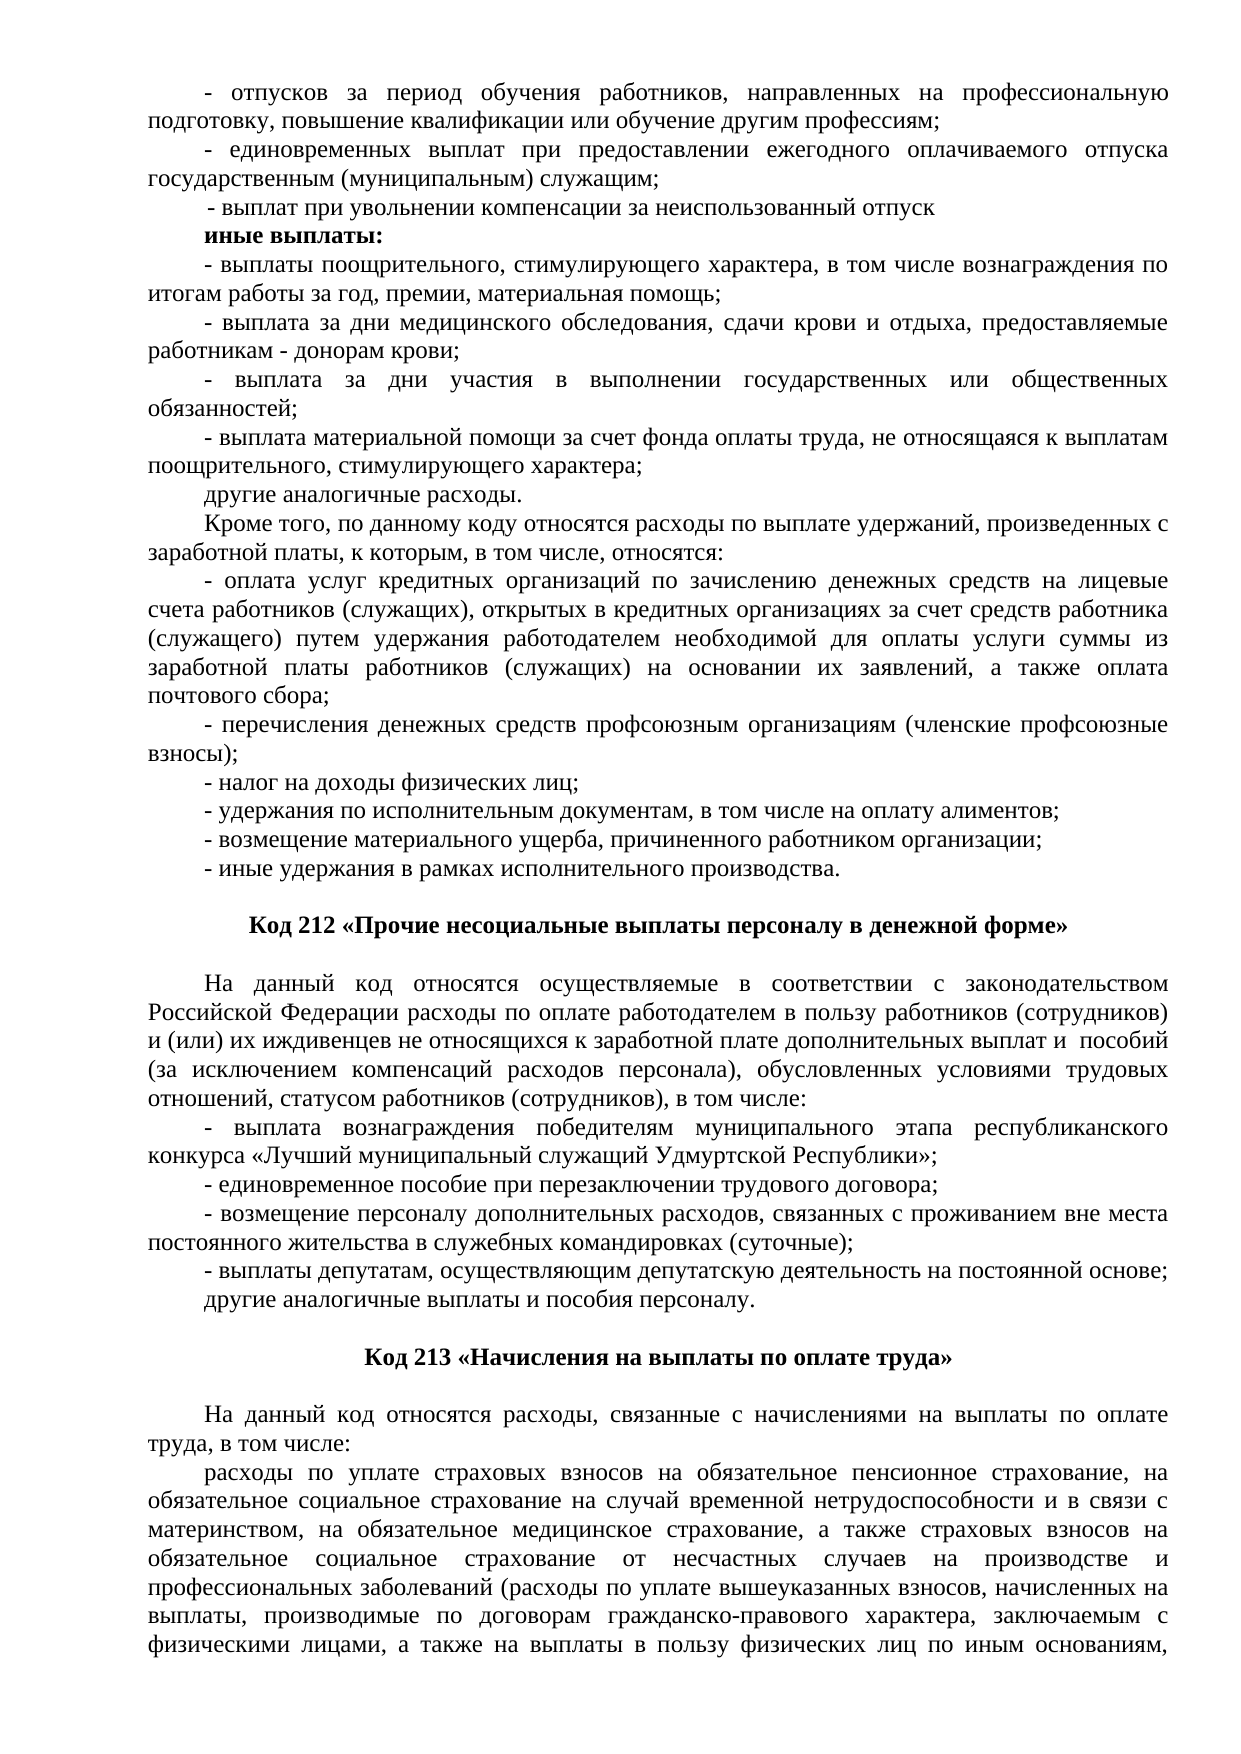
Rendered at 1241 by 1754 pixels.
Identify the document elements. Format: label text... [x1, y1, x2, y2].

text - выплата за дни медицинского обследования, сдачи крови и отдыха, предоставляемые работникам - донорам крови; [148, 307, 1169, 364]
text - выплат при увольнении компенсации за неиспользованный отпуск [148, 192, 1169, 221]
text Код 212 «Прочие несоциальные выплаты персоналу в денежной форме» [148, 911, 1169, 939]
text - выплаты депутатам, осуществляющим депутатскую деятельность на постоянной основе; [148, 1256, 1169, 1284]
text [148, 1457, 1169, 1658]
text - единовременное пособие при перезаключении трудового договора; [148, 1169, 1169, 1198]
text - удержания по исполнительным документам, в том числе на оплату алиментов; [148, 796, 1169, 824]
text - выплата за дни участия в выполнении государственных или общественных обязанностей; [148, 364, 1169, 422]
text На данный код относятся расходы, связанные с начислениями на выплаты по оплате труда, в том числе: [148, 1399, 1169, 1457]
text - выплата материальной помощи за счет фонда оплаты труда, не относящаяся к выплатам поощрительного, стимулирующего характера; [148, 422, 1169, 479]
text иные выплаты: [148, 221, 1169, 249]
text - отпусков за период обучения работников, направленных на профессиональную подготовку, повышение квалификации или обучение другим профессиям; [148, 77, 1169, 134]
text другие аналогичные выплаты и пособия персоналу. [148, 1284, 1169, 1313]
text - единовременных выплат при предоставлении ежегодного оплачиваемого отпуска государственным (муниципальным) служащим; [148, 134, 1169, 192]
text - иные удержания в рамках исполнительного производства. [148, 853, 1169, 882]
text - возмещение материального ущерба, причиненного работником организации; [148, 824, 1169, 853]
text - оплата услуг кредитных организаций по зачислению денежных средств на лицевые счета работников (служащих), открытых в кредитных организациях за счет средств работника (служащего) путем удержания работодателем необходимой для оплаты услуги суммы из заработной платы работников (служащих) на основании их заявлений, а также оплата почтового сбора; [148, 566, 1169, 709]
text - налог на доходы физических лиц; [148, 767, 1169, 796]
text - выплаты поощрительного, стимулирующего характера, в том числе вознаграждения по итогам работы за год, премии, материальная помощь; [148, 249, 1169, 307]
text - выплата вознаграждения победителям муниципального этапа республиканского конкурса «Лучший муниципальный служащий Удмуртской Республики»; [148, 1112, 1169, 1169]
text другие аналогичные расходы. [148, 479, 1169, 508]
text - возмещение персоналу дополнительных расходов, связанных с проживанием вне места постоянного жительства в служебных командировках (суточные); [148, 1198, 1169, 1256]
text Код 213 «Начисления на выплаты по оплате труда» [148, 1342, 1169, 1371]
text Кроме того, по данному коду относятся расходы по выплате удержаний, произведенных с заработной платы, к которым, в том числе, относятся: [148, 508, 1169, 566]
text На данный код относятся осуществляемые в соответствии с законодательством Российской Федерации расходы по оплате работодателем в пользу работников (сотрудников) и (или) их иждивенцев не относящихся к заработной плате дополнительных выплат и пособий (за исключением компенсаций расходов персонала), обусловленных условиями трудовых отношений, статусом работников (сотрудников), в том числе: [148, 968, 1169, 1112]
text - перечисления денежных средств профсоюзным организациям (членские профсоюзные взносы); [148, 709, 1169, 767]
